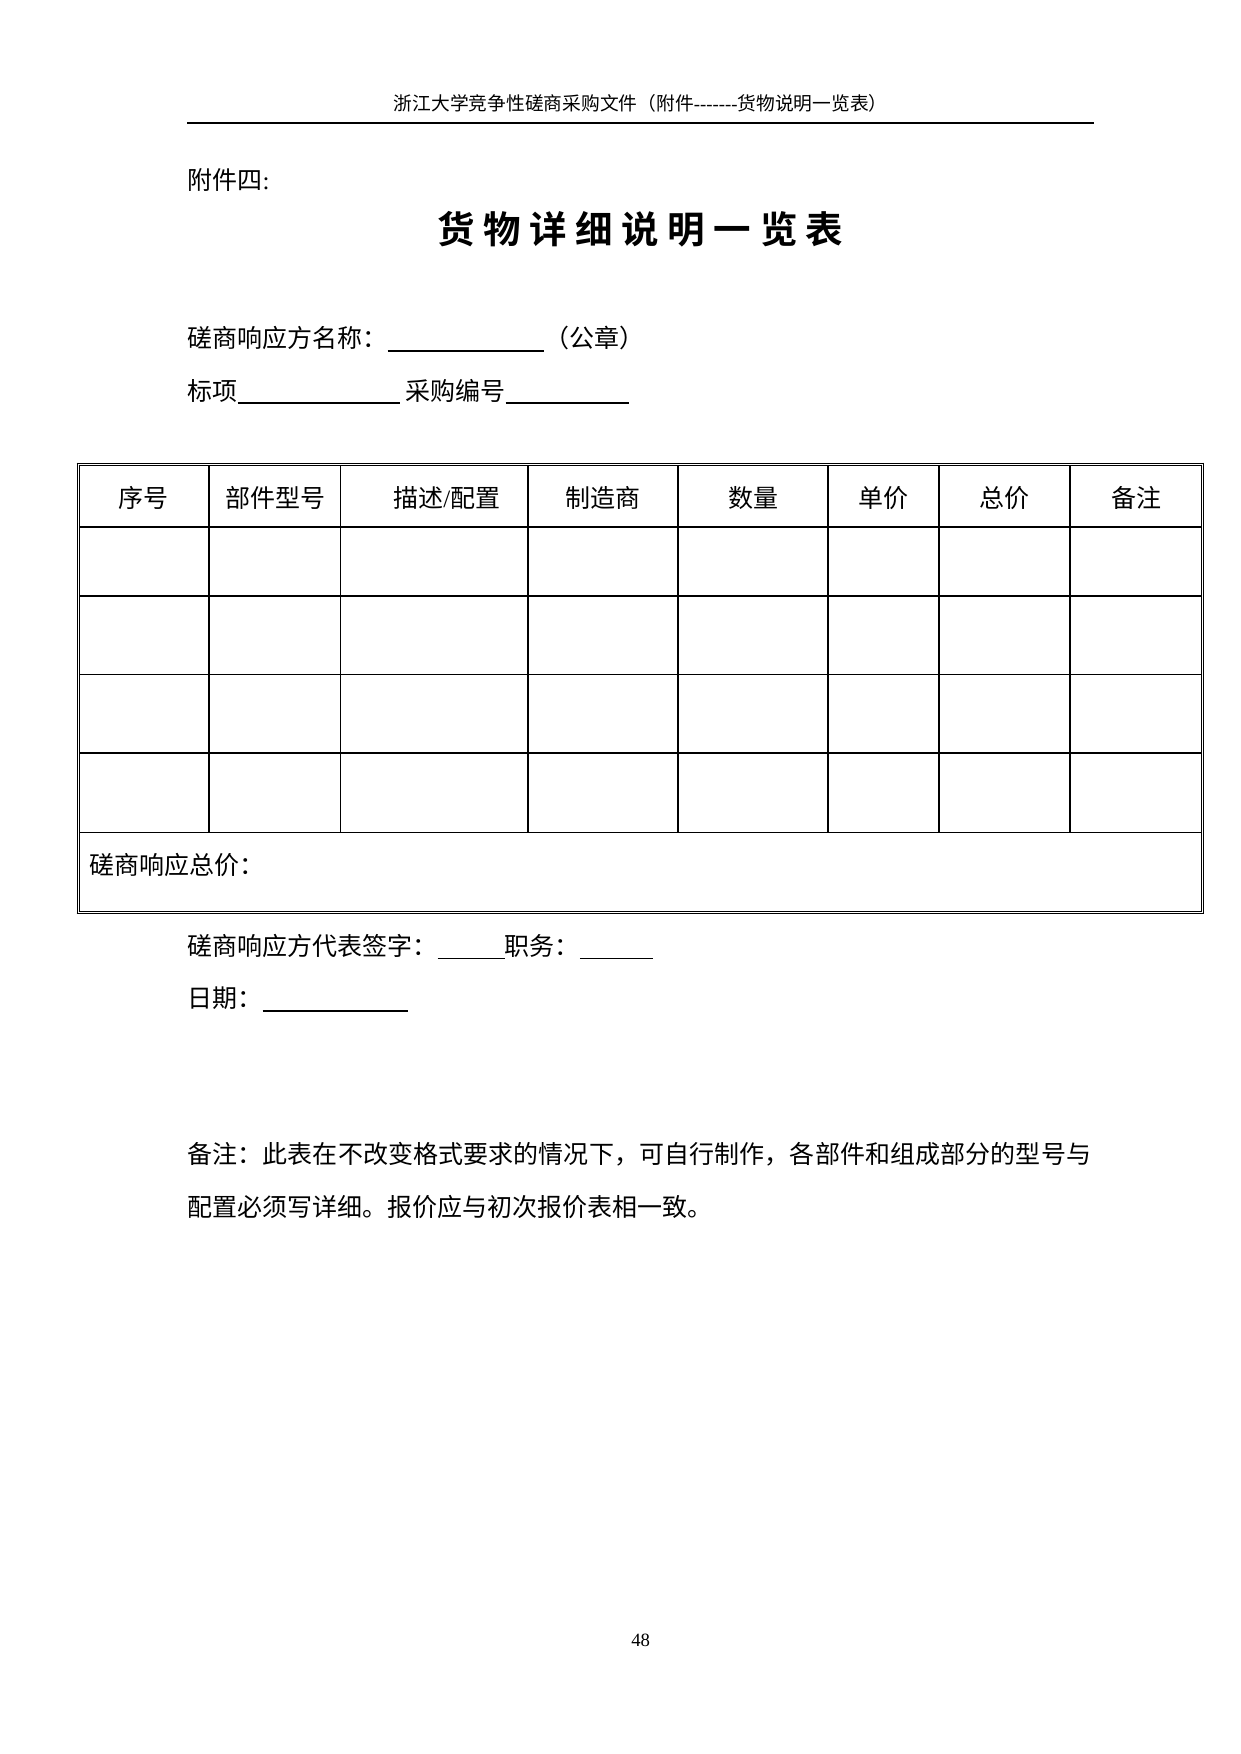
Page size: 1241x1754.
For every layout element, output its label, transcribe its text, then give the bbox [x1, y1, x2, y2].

table_cell [1071, 675, 1201, 752]
table_cell [210, 754, 340, 831]
table_cell [940, 754, 1069, 831]
table_cell [210, 675, 340, 752]
table_header 序号 [80, 466, 208, 526]
table_cell [829, 754, 938, 831]
table_header 数量 [679, 466, 827, 526]
text 标项 采购编号 [187, 358, 1094, 410]
table_header 备注 [1071, 466, 1201, 526]
table_cell [80, 528, 208, 595]
table_cell [829, 675, 938, 752]
table_cell [80, 597, 208, 674]
table_header 部件型号 [210, 466, 340, 526]
text 备注：此表在不改变格式要求的情况下，可自行制作，各部件和组成部分的型号与配置必须写详细。报价应与初次报价表相一致。 [187, 1122, 1094, 1226]
table_cell [341, 754, 527, 831]
table_cell [529, 675, 677, 752]
table_cell [679, 528, 827, 595]
table_cell [679, 597, 827, 674]
table_cell [1071, 528, 1201, 595]
table_header 总价 [940, 466, 1069, 526]
table_cell [210, 597, 340, 674]
table_cell 磋商响应总价： [80, 833, 1201, 911]
table_cell [829, 528, 938, 595]
table_cell [529, 597, 677, 674]
table_cell [529, 528, 677, 595]
table_cell [341, 675, 527, 752]
table_cell [679, 675, 827, 752]
text 日期： [187, 966, 1094, 1018]
table_header 制造商 [529, 466, 677, 526]
table_cell [940, 528, 1069, 595]
table_header 描述/配置 [341, 466, 527, 526]
table_header 单价 [829, 466, 938, 526]
table_cell [529, 754, 677, 831]
text 附件四: [187, 148, 1094, 200]
table_cell [1071, 754, 1201, 831]
table_cell [80, 675, 208, 752]
text 磋商响应方名称： （公章） [187, 306, 1094, 358]
table_cell [341, 597, 527, 674]
table_cell [80, 754, 208, 831]
table_cell [1071, 597, 1201, 674]
table_cell [940, 675, 1069, 752]
table_cell [940, 597, 1069, 674]
table_cell [679, 754, 827, 831]
text 磋商响应方代表签字： 职务： [187, 914, 1094, 966]
table_cell [341, 528, 527, 595]
text 货 物 详 细 说 明 一 览 表 [187, 200, 1094, 254]
table_cell [210, 528, 340, 595]
table_cell [829, 597, 938, 674]
